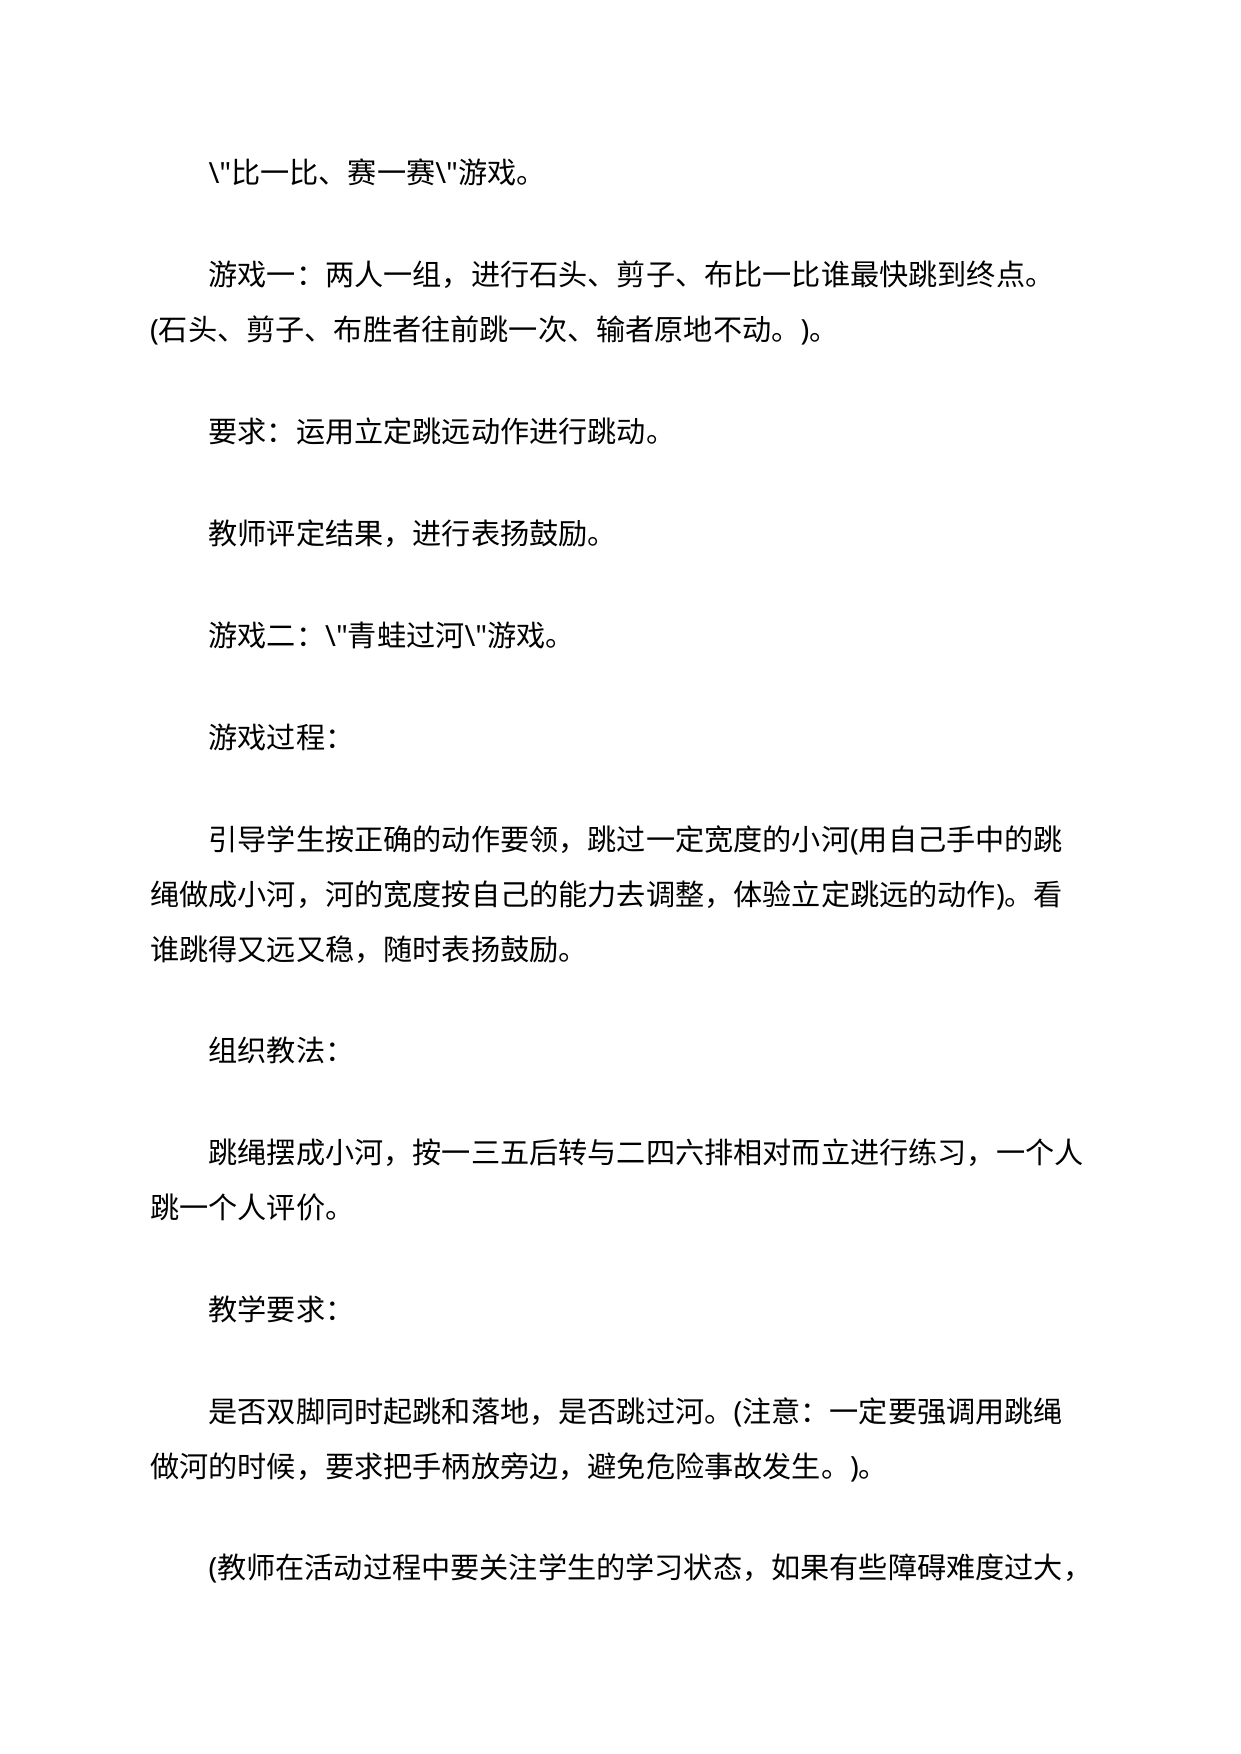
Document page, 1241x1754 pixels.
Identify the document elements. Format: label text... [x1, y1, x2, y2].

text 游戏过程： [150, 714, 1090, 757]
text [150, 1545, 1090, 1587]
text 游戏二：\"青蛙过河\"游戏。 [150, 612, 1090, 655]
text 组织教法： [150, 1028, 1090, 1070]
text 教学要求： [150, 1286, 1090, 1329]
text 跳绳摆成小河，按一三五后转与二四六排相对而立进行练习，一个人跳一个人评价。 [150, 1130, 1090, 1227]
text 引导学生按正确的动作要领，跳过一定宽度的小河(用自己手中的跳绳做成小河，河的宽度按自己的能力去调整，体验立定跳远的动作)。看谁跳得又远又稳，随时表扬鼓励。 [150, 816, 1090, 968]
text 是否双脚同时起跳和落地，是否跳过河。(注意：一定要强调用跳绳做河的时候，要求把手柄放旁边，避免危险事故发生。)。 [150, 1388, 1090, 1486]
text 要求：运用立定跳远动作进行跳动。 [150, 409, 1090, 451]
text 游戏一：两人一组，进行石头、剪子、布比一比谁最快跳到终点。(石头、剪子、布胜者往前跳一次、输者原地不动。)。 [150, 252, 1090, 349]
text 教师评定结果，进行表扬鼓励。 [150, 511, 1090, 553]
text \"比一比、赛一赛\"游戏。 [150, 150, 1090, 192]
